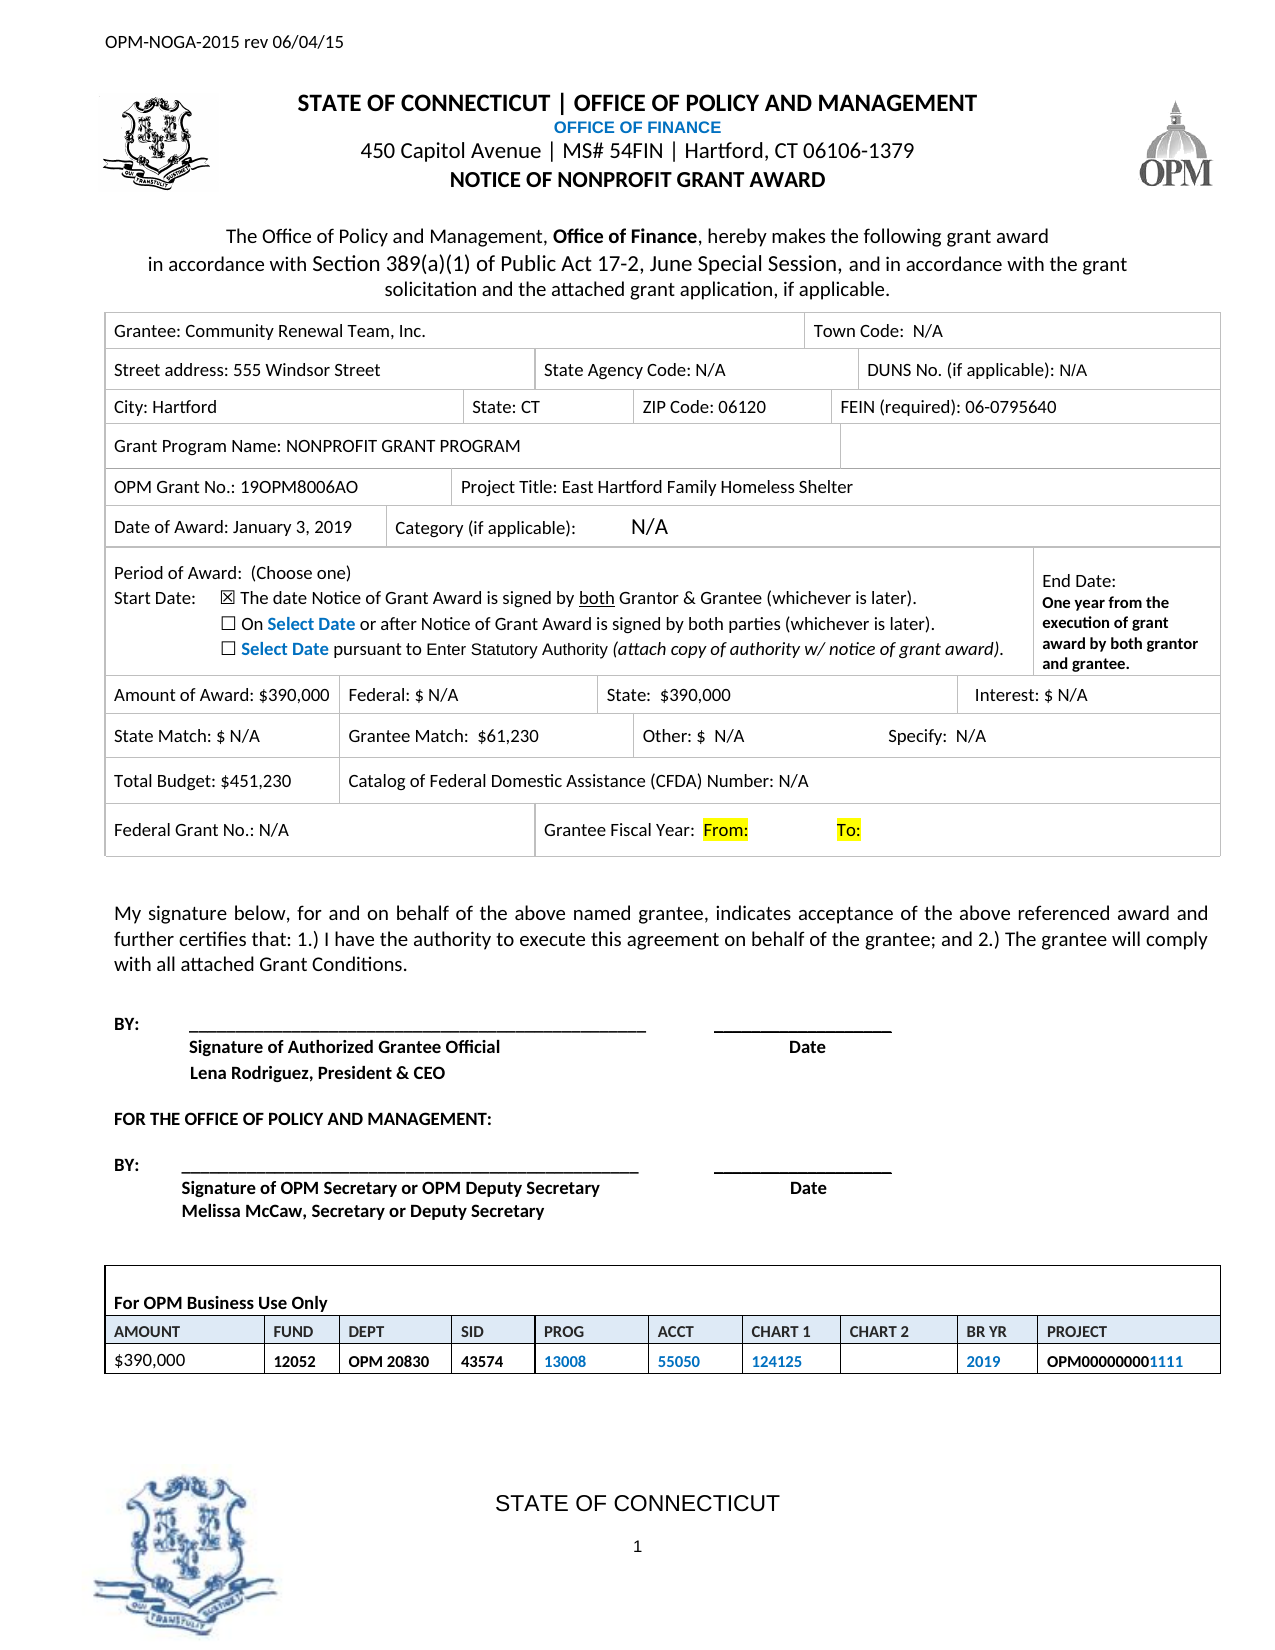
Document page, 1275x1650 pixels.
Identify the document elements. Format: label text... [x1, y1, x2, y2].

table_cell 12052 [265, 1344, 339, 1373]
table_cell Grant Program Name: NONPROFIT GRANT PROGRAM [106, 424, 840, 467]
text OFFICE OF FINANCE [220, 117, 1137, 137]
text 450 Capitol Avenue | MS# | Hartford, CT 06106-1379 [220, 137, 1137, 165]
table_cell [841, 1344, 957, 1373]
table_cell Grantee Fiscal Year: From: To: [536, 804, 1220, 856]
table_cell Project Title: East Hartford Family Homeless Shelter [452, 469, 1220, 505]
table_cell OPM Grant No.: 19OPM8006AO [106, 469, 451, 505]
table_cell PROG [536, 1316, 648, 1343]
table_header Grantee: Community Renewal Team, Inc. [106, 313, 804, 348]
table_cell My signature below, for and on behalf of the above named grantee, indicates acceptance of the above referenced award and further certifies that: 1.) I have the authority to execute this agreement on behalf of the grantee; and 2.) The grantee will comply with all attached Grant Conditions. BY: _________________________________________________ ___________________ Signature of Authorized Grantee Official Date Lena Rodriguez, President & CEO FOR THE OFFICE OF POLICY AND MANAGEMENT: BY: _________________________________________________ ___________________ Signature of OPM Secretary or OPM Deputy Secretary Date Melissa McCaw, Secretary or Deputy Secretary [106, 857, 1220, 1265]
table_cell 13008 [536, 1344, 648, 1373]
text NOTICE OF NONPROFIT GRANT AWARD [105, 165, 1170, 193]
picture [1137, 98, 1215, 187]
table_cell [841, 424, 1220, 467]
table_cell Period of Award: (Choose one) Start Date: The date Notice of Grant Award is signed by both Grantor & Grantee (whichever is later). On or after Notice of Grant Award is signed by both parties (whichever is later). pursuant to (attach copy of authority w/ notice of grant award). [106, 548, 1033, 675]
table_cell End Date: One year from the execution of grant award by both grantor and grantee. [1034, 548, 1220, 675]
table_cell For OPM Business Use Only [106, 1266, 742, 1315]
table_cell DUNS No. (if applicable): [859, 349, 1220, 389]
table_cell Other: $ N/A Specify: N/A [634, 714, 1220, 757]
table_cell Federal Grant No.: N/A [106, 804, 534, 856]
table_cell ACCT [649, 1316, 742, 1343]
table_cell [743, 1266, 1220, 1315]
table_cell State: CT [464, 390, 633, 423]
table_cell ZIP Code: 06120 [634, 390, 831, 423]
table_cell Date of Award: January 3, 2019 [106, 506, 386, 546]
text STATE OF CONNECTICUT [105, 1490, 1170, 1516]
table_cell State: $390,000 [598, 676, 957, 713]
table_cell Grantee Match: $61,230 [340, 714, 633, 757]
table_cell BR YR [958, 1316, 1037, 1343]
table_cell $390,000 [106, 1344, 264, 1373]
table_cell State Match: $ N/A [106, 714, 339, 757]
table_cell FEIN (required): 06-0795640 [832, 390, 1220, 423]
table_cell 43574 [452, 1344, 534, 1373]
table_cell Street address: 555 Windsor Street [106, 349, 534, 389]
table_cell Amount of Award: $390,000 [106, 676, 339, 713]
table_cell City: Hartford [106, 390, 463, 423]
table_cell SID [452, 1316, 534, 1343]
table_cell State Agency Code: N/A [536, 349, 858, 389]
table_cell OPM 20830 [340, 1344, 451, 1373]
picture [81, 1464, 287, 1650]
table_cell FUND [265, 1316, 339, 1343]
table_cell 55050 [649, 1344, 742, 1373]
table_cell AMOUNT [106, 1316, 264, 1343]
table_cell Category (if applicable): N/A [387, 506, 1220, 546]
table_cell PROJECT [1038, 1316, 1220, 1343]
table_cell Interest: $ N/A [958, 676, 1220, 713]
table_cell DEPT [340, 1316, 451, 1343]
table_cell CHART 1 [743, 1316, 840, 1343]
table_cell Catalog of Federal Domestic Assistance (CFDA) Number: N/A [340, 758, 1220, 802]
table_cell 124125 [743, 1344, 840, 1373]
table_cell CHART 2 [841, 1316, 957, 1343]
table_cell 2019 [958, 1344, 1037, 1373]
table_cell OPM000000001111 [1038, 1344, 1220, 1373]
table_header Town Code: N/A [805, 313, 1220, 348]
picture [97, 93, 220, 192]
table_cell Total Budget: $451,230 [106, 758, 339, 802]
table_cell Federal: $ N/A [340, 676, 597, 713]
text STATE OF CONNECTICUT | OFFICE OF POLICY AND MANAGEMENT [105, 87, 1170, 117]
text The Office of Policy and Management, , hereby makes the following grant award [105, 223, 1170, 249]
text in accordance with Section 389(a)(1) of Public Act 17-2, June Special Session, and in accordance with the grant solicitation and the attached grant application, if applicable. [105, 249, 1170, 302]
